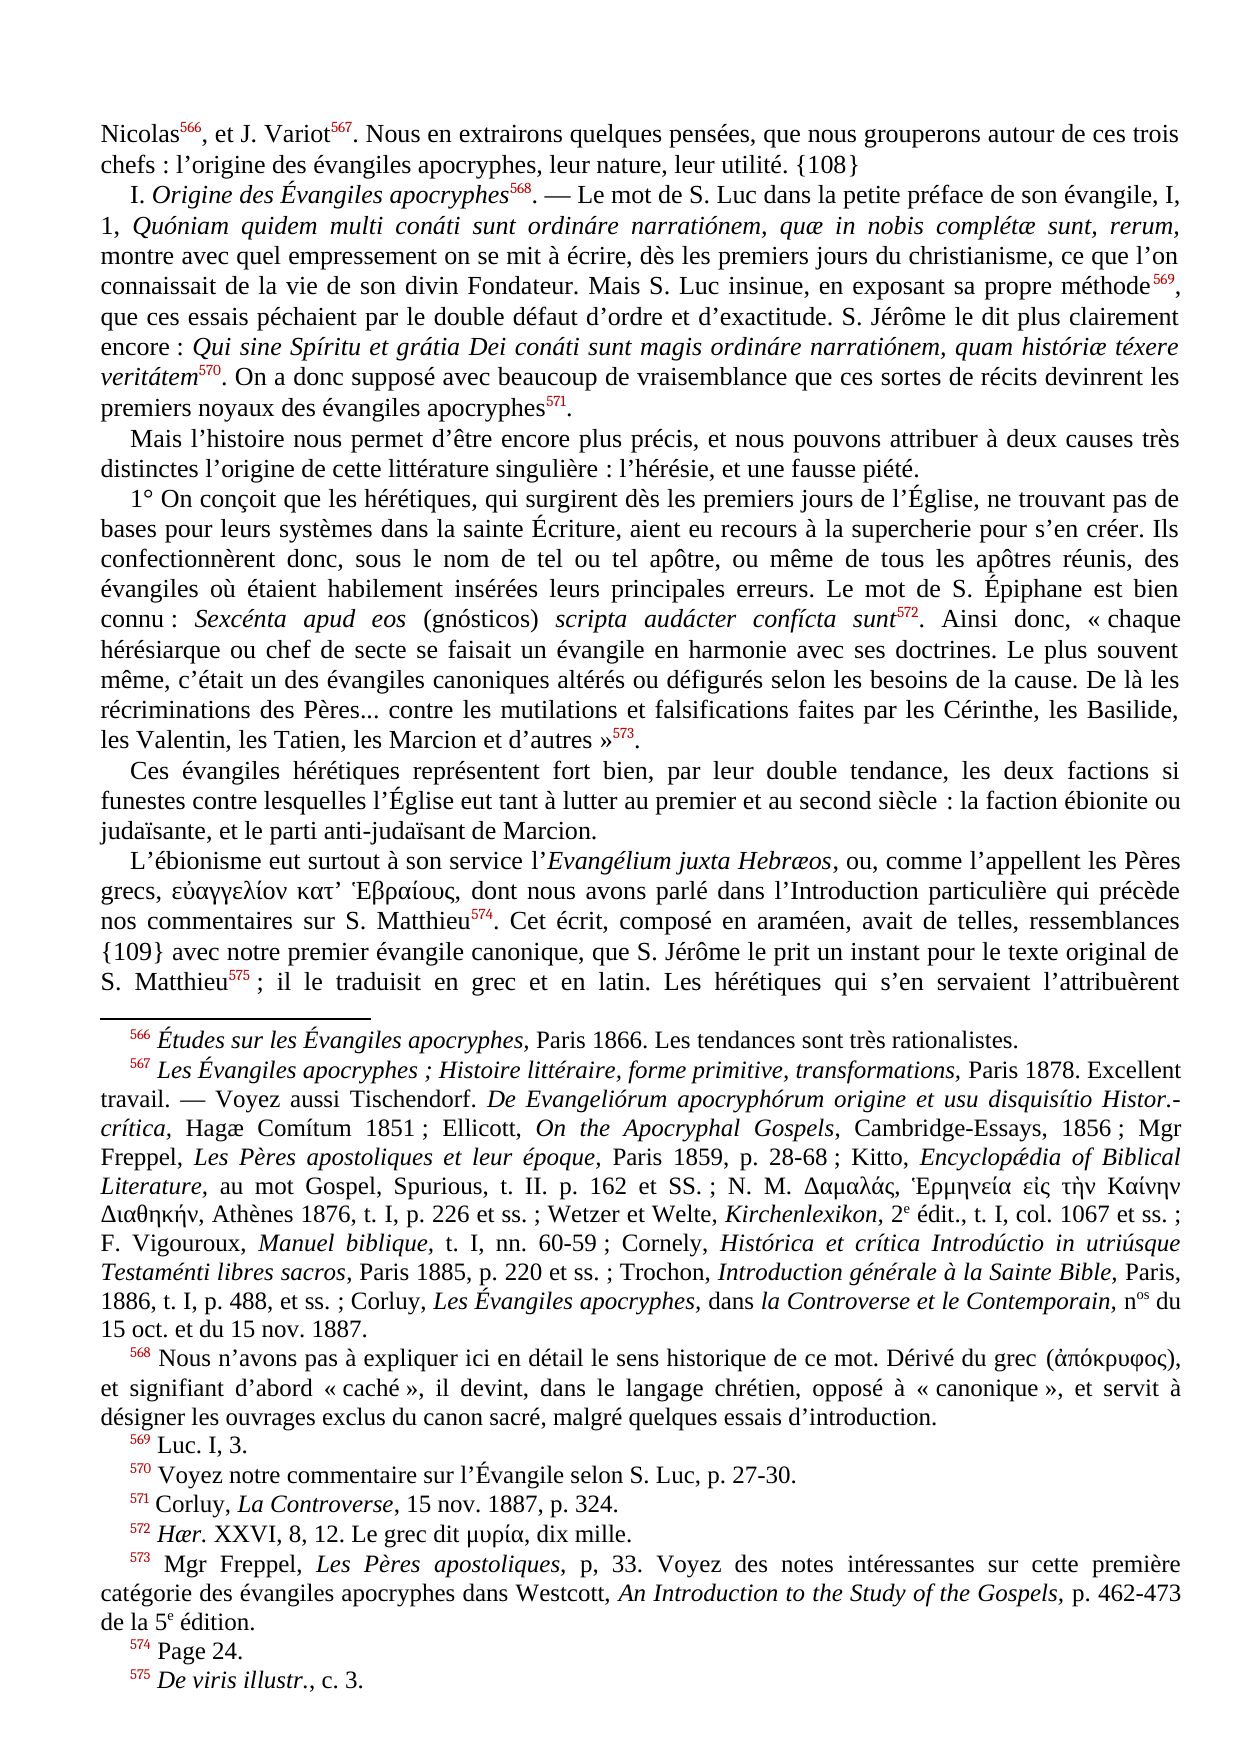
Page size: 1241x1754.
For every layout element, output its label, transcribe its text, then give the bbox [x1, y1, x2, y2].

text L’ébionisme eut surtout à son service l’Evangélium juxta Hebræos, ou, comme l’appellent les Pères grecs, εὐαγγελίον κατ’ Ἑβραίους, dont nous avons parlé dans l’Introduction particulière qui précède nos commentaires sur S. Matthieu. Cet écrit, composé en araméen, avait de telles, ressemblances {109} avec notre premier évangile canonique, que S. Jérôme le prit un instant pour le texte original de S. Matthieu ; il le traduisit en grec et en latin. Les hérétiques qui s’en servaient l’attribuèrent fièrement aux douze Apôtres ; de là cet autre nom : « L’évangile des Douze ». Il date probablement de la fin du premier siècle, car il est cité par les écrivains ecclésiastiques les plus anciens. Papias, S. Ignace Martyr, Origène, Clément d’Alexandrie, etc. Nous n’en possédons que des fragments, extraits de ces divers écrivains, et collationnés par Fabricius. [100, 845, 1181, 997]
text Mais l’histoire nous permet d’être encore plus précis, et nous pouvons attribuer à deux causes très distinctes l’origine de cette littérature singulière : l’hérésie, et une fausse piété. [100, 423, 1181, 483]
text Ces évangiles hérétiques représentent fort bien, par leur double tendance, les deux factions si funestes contre lesquelles l’Église eut tant à lutter au premier et au second siècle : la faction ébionite ou judaïsante, et le parti anti-judaïsant de Marcion. [100, 755, 1181, 845]
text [100, 118, 1181, 179]
text 1° On conçoit que les hérétiques, qui surgirent dès les premiers jours de l’Église, ne trouvant pas de bases pour leurs systèmes dans la sainte Écriture, aient eu recours à la supercherie pour s’en créer. Ils confectionnèrent donc, sous le nom de tel ou tel apôtre, ou même de tous les apôtres réunis, des évangiles où étaient habilement insérées leurs principales erreurs. Le mot de S. Épiphane est bien connu : Sexcénta apud eos (gnósticos) scripta audácter confícta sunt. Ainsi donc, « chaque hérésiarque ou chef de secte se faisait un évangile en harmonie avec ses doctrines. Le plus souvent même, c’était un des évangiles canoniques altérés ou défigurés selon les besoins de la cause. De là les récriminations des Pères... contre les mutilations et falsifications faites par les Cérinthe, les Basilide, les Valentin, les Tatien, les Marcion et d’autres ». [100, 483, 1181, 755]
text I. Origine des Évangiles apocryphes. — Le mot de S. Luc dans la petite préface de son évangile, I, 1, Quóniam quidem multi conáti sunt ordináre narratiónem, quæ in nobis complétæ sunt, rerum, montre avec quel empressement on se mit à écrire, dès les premiers jours du christianisme, ce que l’on connaissait de la vie de son divin Fondateur. Mais S. Luc insinue, en exposant sa propre méthode, que ces essais péchaient par le double défaut d’ordre et d’exactitude. S. Jérôme le dit plus clairement encore : Qui sine Spíritu et grátia Dei conáti sunt magis ordináre narratiónem, quam históriæ téxere veritátem. On a donc supposé avec beaucoup de vraisemblance que ces sortes de récits devinrent les premiers noyaux des évangiles apocryphes. [100, 179, 1181, 423]
